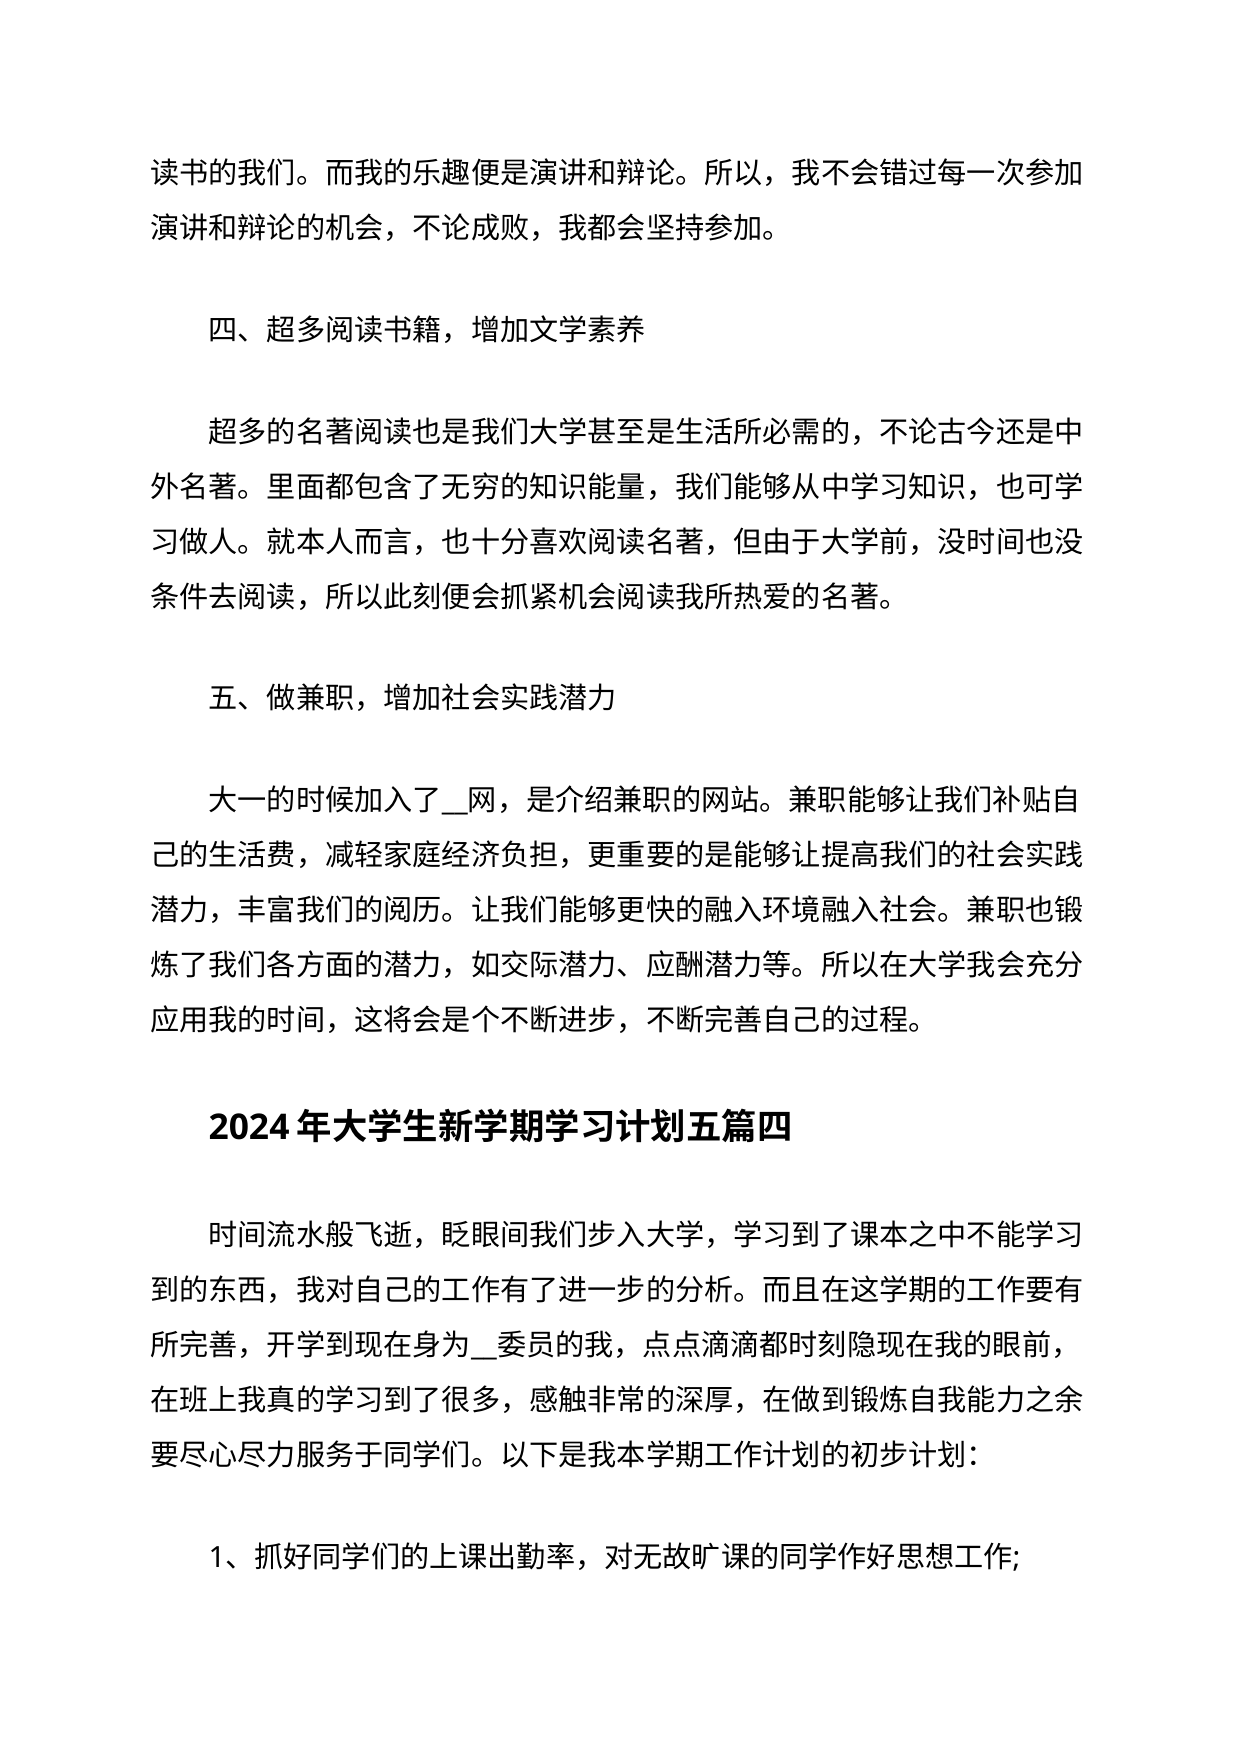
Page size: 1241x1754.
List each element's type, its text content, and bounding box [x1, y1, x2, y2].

text 五、做兼职，增加社会实践潜力 [150, 675, 1090, 717]
text 2024年大学生新学期学习计划五篇四 [150, 1098, 1090, 1149]
text 超多的名著阅读也是我们大学甚至是生活所必需的，不论古今还是中外名著。里面都包含了无穷的知识能量，我们能够从中学习知识，也可学习做人。就本人而言，也十分喜欢阅读名著，但由于大学前，没时间也没条件去阅读，所以此刻便会抓紧机会阅读我所热爱的名著。 [150, 408, 1090, 615]
text 时间流水般飞逝，眨眼间我们步入大学，学习到了课本之中不能学习到的东西，我对自己的工作有了进一步的分析。而且在这学期的工作要有所完善，开学到现在身为__委员的我，点点滴滴都时刻隐现在我的眼前，在班上我真的学习到了很多，感触非常的深厚，在做到锻炼自我能力之余要尽心尽力服务于同学们。以下是我本学期工作计划的初步计划： [150, 1212, 1090, 1474]
text 四、超多阅读书籍，增加文学素养 [150, 307, 1090, 349]
text 大一的时候加入了__网，是介绍兼职的网站。兼职能够让我们补贴自己的生活费，减轻家庭经济负担，更重要的是能够让提高我们的社会实践潜力，丰富我们的阅历。让我们能够更快的融入环境融入社会。兼职也锻炼了我们各方面的潜力，如交际潜力、应酬潜力等。所以在大学我会充分应用我的时间，这将会是个不断进步，不断完善自己的过程。 [150, 777, 1090, 1039]
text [150, 150, 1090, 247]
text 1、抓好同学们的上课出勤率，对无故旷课的同学作好思想工作; [150, 1533, 1090, 1576]
